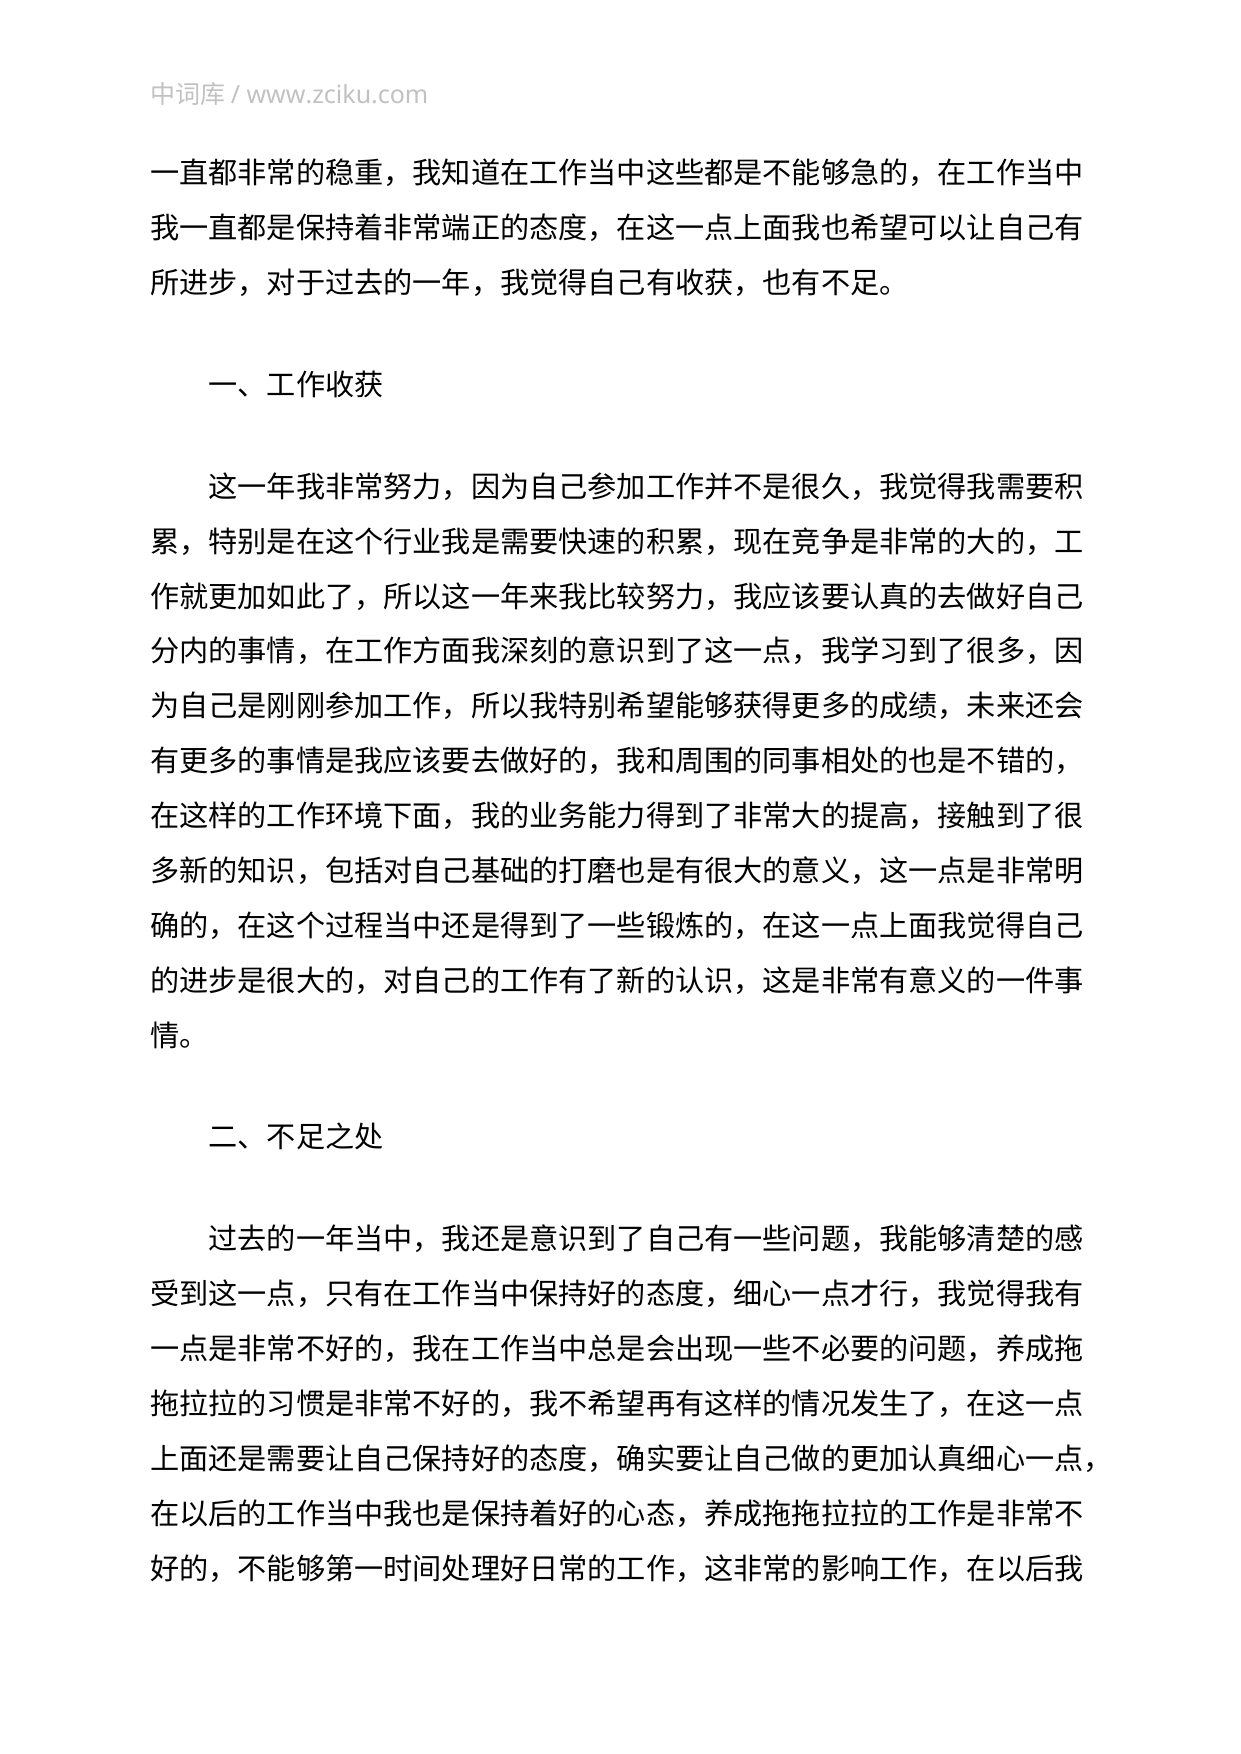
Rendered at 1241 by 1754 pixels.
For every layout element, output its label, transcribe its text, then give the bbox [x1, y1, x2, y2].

text 二、不足之处 [150, 1114, 1090, 1156]
text 这一年我非常努力，因为自己参加工作并不是很久，我觉得我需要积累，特别是在这个行业我是需要快速的积累，现在竞争是非常的大的，工作就更加如此了，所以这一年来我比较努力，我应该要认真的去做好自己分内的事情，在工作方面我深刻的意识到了这一点，我学习到了很多，因为自己是刚刚参加工作，所以我特别希望能够获得更多的成绩，未来还会有更多的事情是我应该要去做好的，我和周围的同事相处的也是不错的，在这样的工作环境下面，我的业务能力得到了非常大的提高，接触到了很多新的知识，包括对自己基础的打磨也是有很大的意义，这一点是非常明确的，在这个过程当中还是得到了一些锻炼的，在这一点上面我觉得自己的进步是很大的，对自己的工作有了新的认识，这是非常有意义的一件事情。 [150, 463, 1090, 1054]
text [150, 150, 1090, 302]
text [150, 1216, 1090, 1587]
text 一、工作收获 [150, 362, 1090, 404]
